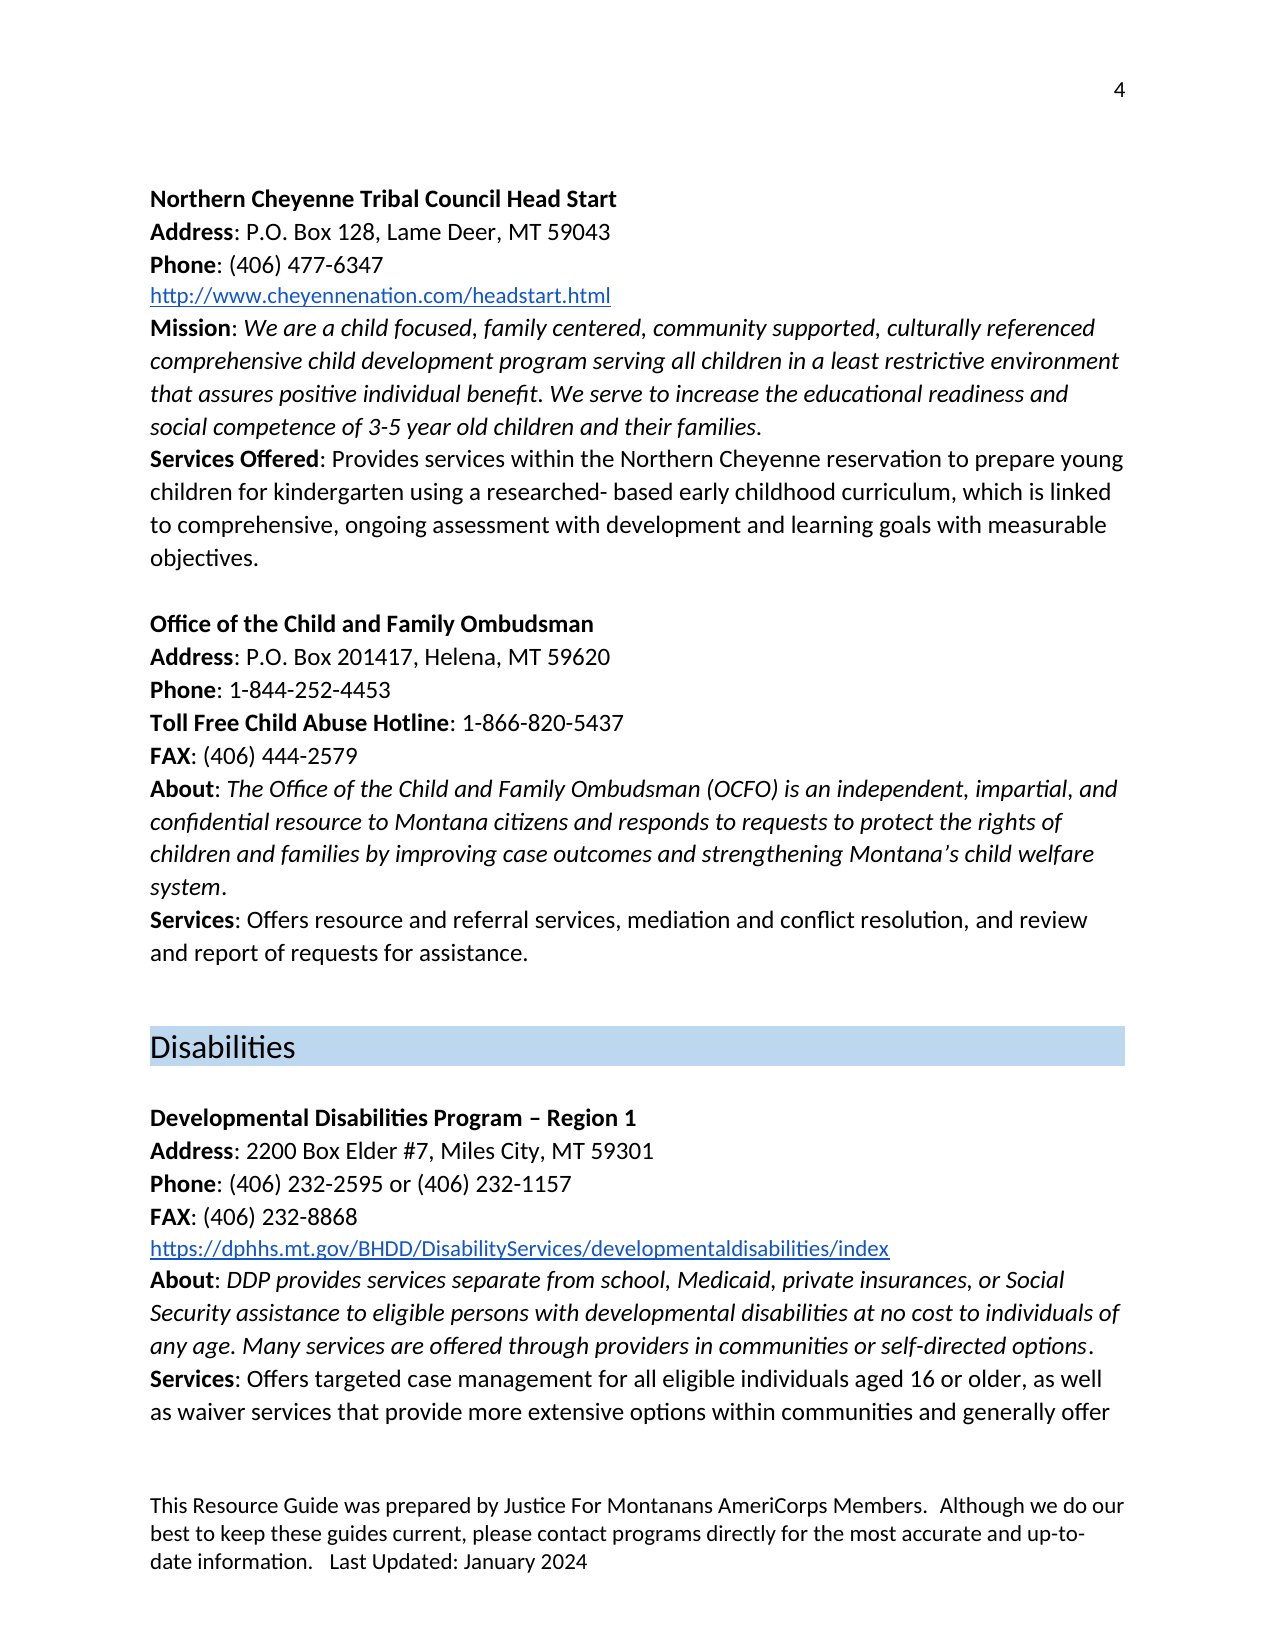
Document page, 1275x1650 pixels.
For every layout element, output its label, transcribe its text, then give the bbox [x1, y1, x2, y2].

subtitle Disabilities [150, 1026, 1125, 1066]
text FAX: (406) 232-8868 [150, 1201, 1125, 1232]
text http://www.cheyennenation.com/headstart.html [150, 282, 1125, 310]
text Toll Free Child Abuse Hotline: 1-866-820-5437 [150, 707, 1125, 737]
text About: The Office of the Child and Family Ombudsman (OCFO) is an independent, impartial, and confidential resource to Montana citizens and responds to requests to protect the rights of children and families by improving case outcomes and strengthening Montana’s child welfare system. [150, 773, 1125, 902]
text Phone: 1-844-252-4453 [150, 674, 1125, 704]
text Office of the Child and Family Ombudsman [150, 608, 1125, 639]
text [150, 1363, 1125, 1427]
text Developmental Disabilities Program – Region 1 [150, 1103, 1125, 1133]
text About: DDP provides services separate from school, Medicaid, private insurances, or Social Security assistance to eligible persons with developmental disabilities at no cost to individuals of any age. Many services are offered through providers in communities or self-directed options. [150, 1264, 1125, 1361]
text Phone: (406) 477-6347 [150, 249, 1125, 279]
text Address: 2200 Box Elder #7, Miles City, MT 59301 [150, 1136, 1125, 1166]
text Services Offered: Provides services within the Northern Cheyenne reservation to prepare young children for kindergarten using a researched- based early childhood curriculum, which is linked to comprehensive, ongoing assessment with development and learning goals with measurable objectives. [150, 443, 1125, 573]
text Services: Offers resource and referral services, mediation and conflict resolution, and review and report of requests for assistance. [150, 904, 1125, 968]
text Phone: (406) 232-2595 or (406) 232-1157 [150, 1168, 1125, 1199]
text https://dphhs.mt.gov/BHDD/DisabilityServices/developmentaldisabilities/index [150, 1234, 1125, 1262]
text Northern Cheyenne Tribal Council Head Start [150, 183, 1125, 213]
text Address: P.O. Box 128, Lame Deer, MT 59043 [150, 216, 1125, 246]
text FAX: (406) 444-2579 [150, 740, 1125, 770]
text Mission: We are a child focused, family centered, community supported, culturally referenced comprehensive child development program serving all children in a least restrictive environment that assures positive individual benefit. We serve to increase the educational readiness and social competence of 3-5 year old children and their families. [150, 312, 1125, 441]
text Address: P.O. Box 201417, Helena, MT 59620 [150, 641, 1125, 672]
